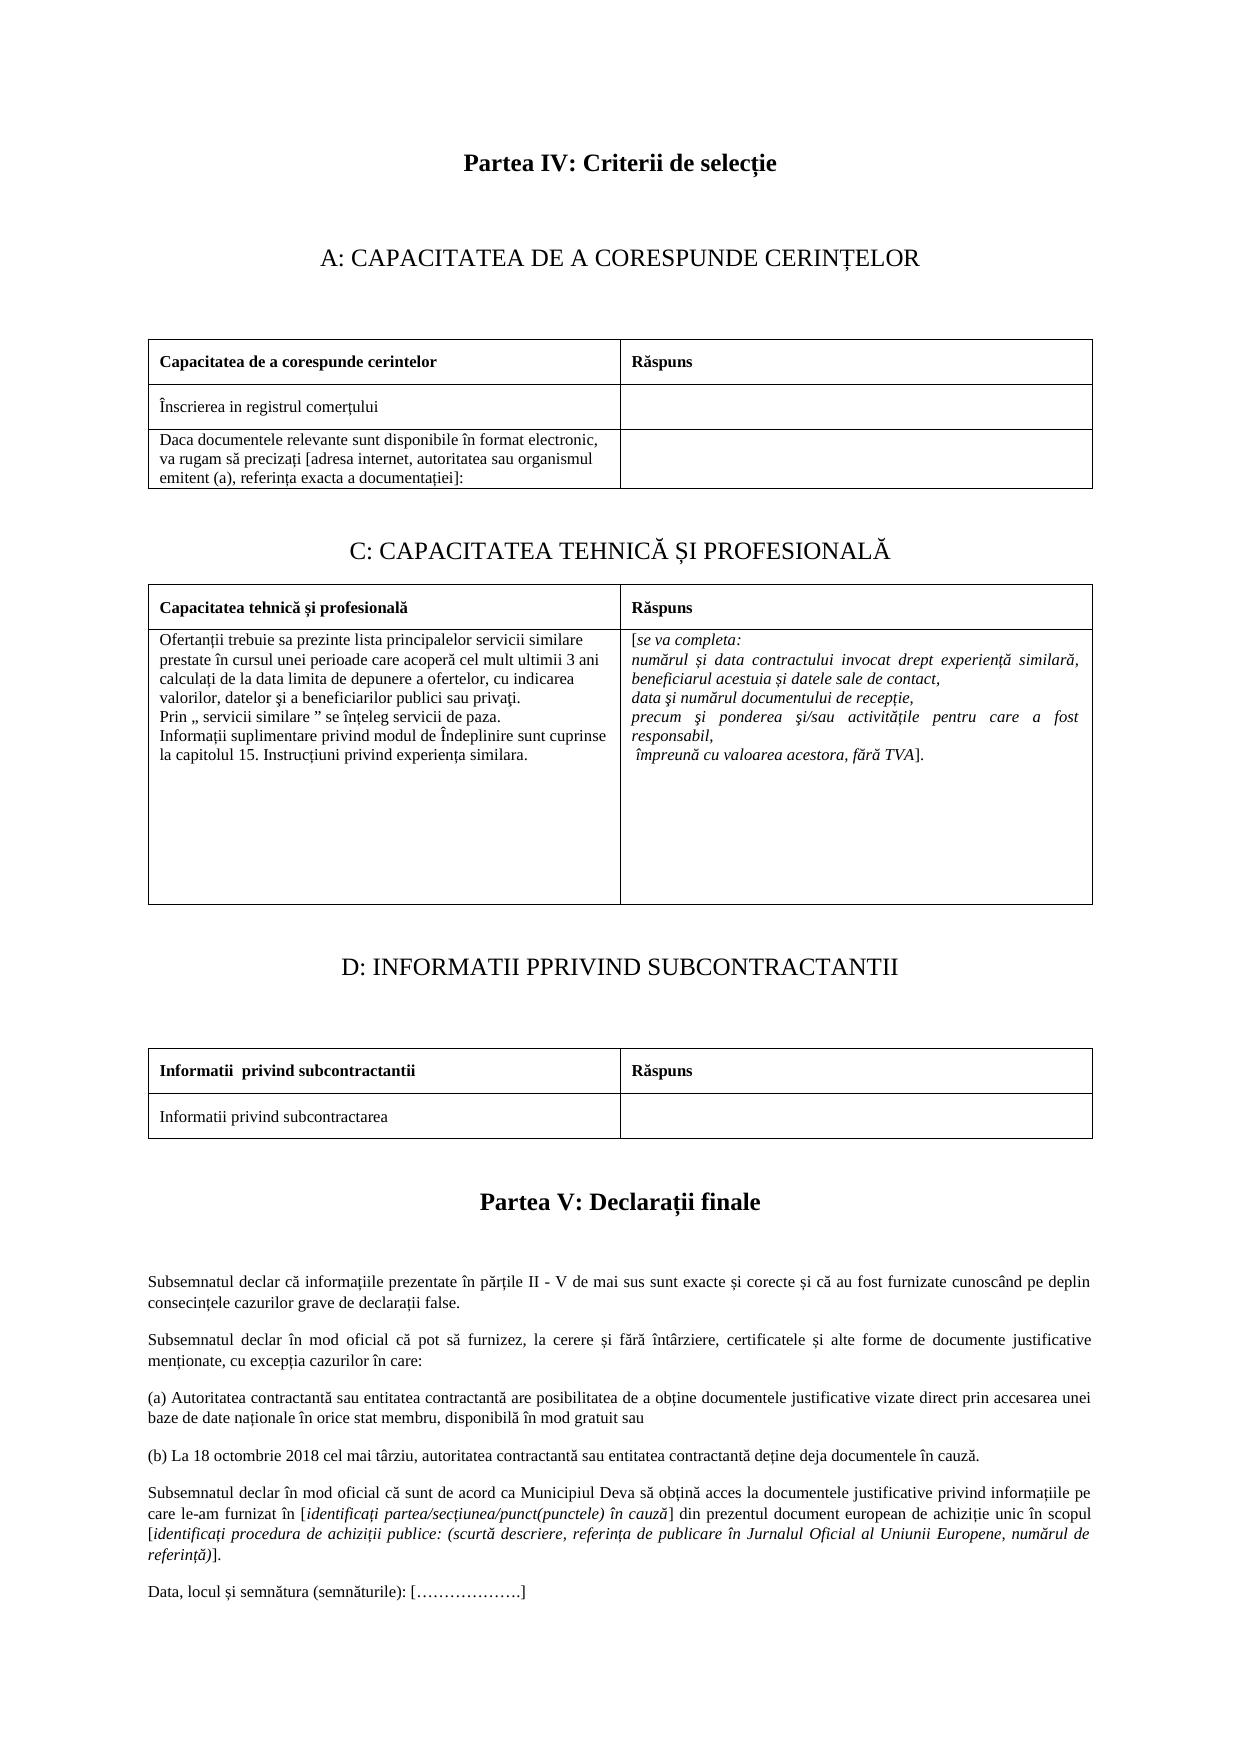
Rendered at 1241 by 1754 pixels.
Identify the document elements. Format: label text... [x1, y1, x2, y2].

table_header Răspuns [621, 340, 1092, 384]
text Subsemnatul declar în mod oficial că pot să furnizez, la cerere și fără întârziere, certificatele și alte forme de documente justificative menționate, cu excepția cazurilor în care: [148, 1330, 1093, 1369]
text Data, locul și semnătura (semnăturile): [……………….] [148, 1582, 1093, 1601]
table_header Capacitatea de a corespunde cerintelor [149, 340, 620, 384]
table_cell Înscrierea in registrul comerțului [149, 385, 620, 429]
text Subsemnatul declar că informațiile prezentate în părțile II - V de mai sus sunt exacte și corecte și că au fost furnizate cunoscând pe deplin consecințele cazurilor grave de declarații false. [148, 1272, 1093, 1312]
table_cell [621, 430, 1092, 487]
table_cell Daca documentele relevante sunt disponibile în format electronic, va rugam să precizați [adresa internet, autoritatea sau organismul emitent (a), referința exacta a documentației]: [149, 430, 620, 487]
text (b) La 18 octombrie 2018 cel mai târziu, autoritatea contractantă sau entitatea contractantă deține deja documentele în cauză. [148, 1446, 1093, 1465]
text A: CAPACITATEA DE A CORESPUNDE CERINȚELOR [148, 243, 1093, 272]
table_header Răspuns [621, 1049, 1092, 1093]
text D: INFORMATII PPRIVIND SUBCONTRACTANTII [148, 952, 1093, 981]
text C: CAPACITATEA TEHNICĂ ȘI PROFESIONALĂ [148, 536, 1093, 565]
text Partea IV: Criterii de selecție [148, 148, 1093, 176]
table_header Răspuns [621, 585, 1092, 629]
table_cell [se va completa: numărul și data contractului invocat drept experiență similară, beneficiarul acestuia și datele sale de contact, data şi numărul documentului de recepție, precum şi ponderea şi/sau activitățile pentru care a fost responsabil, împreună cu valoarea acestora, fără TVA]. [621, 630, 1092, 903]
text (a) Autoritatea contractantă sau entitatea contractantă are posibilitatea de a obține documentele justificative vizate direct prin accesarea unei baze de date naționale în orice stat membru, disponibilă în mod gratuit sau [148, 1388, 1093, 1427]
table_cell [621, 385, 1092, 429]
table_header Capacitatea tehnică și profesională [149, 585, 620, 629]
text Subsemnatul declar în mod oficial că sunt de acord ca Municipiul Deva să obțină acces la documentele justificative privind informațiile pe care le-am furnizat în [identificați partea/secțiunea/punct(punctele) în cauză] din prezentul document european de achiziție unic în scopul [identificați procedura de achiziții publice: (scurtă descriere, referința de publicare în Jurnalul Oficial al Uniunii Europene, numărul de referință)]. [148, 1483, 1093, 1564]
table_cell Ofertanții trebuie sa prezinte lista principalelor servicii similare prestate în cursul unei perioade care acoperă cel mult ultimii 3 ani calculați de la data limita de depunere a ofertelor, cu indicarea valorilor, datelor şi a beneficiarilor publici sau privaţi. Prin „ servicii similare ” se înțeleg servicii de paza. Informații suplimentare privind modul de Îndeplinire sunt cuprinse la capitolul 15. Instrucțiuni privind experiența similara. [149, 630, 620, 903]
table_header Informatii privind subcontractantii [149, 1049, 620, 1093]
table_cell Informatii privind subcontractarea [149, 1094, 620, 1138]
table_cell [621, 1094, 1092, 1138]
text Partea V: Declarații finale [148, 1187, 1093, 1216]
